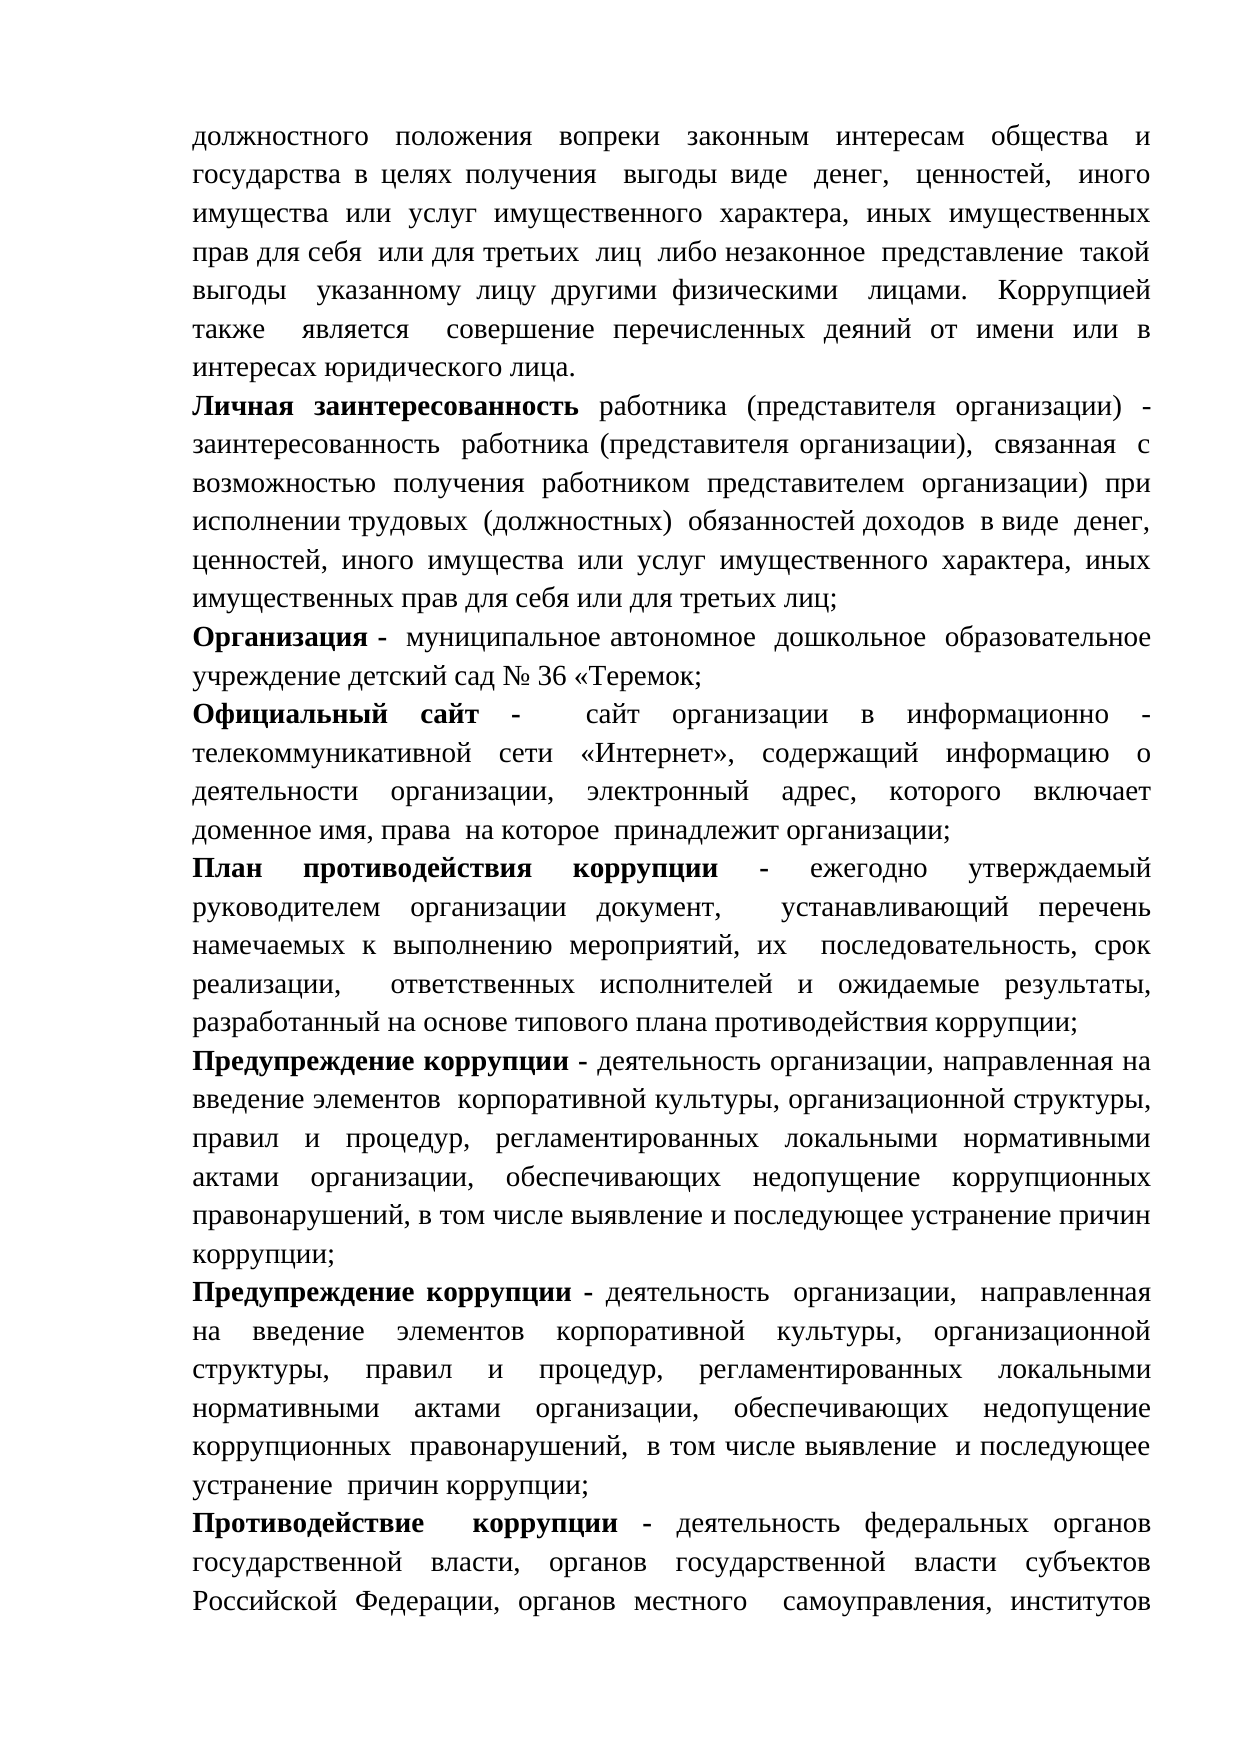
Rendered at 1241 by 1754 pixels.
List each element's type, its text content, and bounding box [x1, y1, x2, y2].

text Предупреждение коррупции - деятельность организации, направленная на введение элементов корпоративной культуры, организационной структуры, правил и процедур, регламентированных локальными нормативными актами организации, обеспечивающих недопущение коррупционных правонарушений, в том числе выявление и последующее устранение причин коррупции; [192, 1043, 1152, 1269]
text Личная заинтересованность работника (представителя организации) - заинтересованность работника (представителя организации), связанная с возможностью получения работником представителем организации) при исполнении трудовых (должностных) обязанностей доходов в виде денег, ценностей, иного имущества или услуг имущественного характера, иных имущественных прав для себя или для третьих лиц; [192, 388, 1152, 614]
text Официальный сайт - сайт организации в информационно - телекоммуникативной сети «Интернет», содержащий информацию о деятельности организации, электронный адрес, которого включает доменное имя, права на которое принадлежит организации; [192, 696, 1152, 845]
text Организация - муниципальное автономное дошкольное образовательное учреждение детский сад № 36 «Теремок; [192, 619, 1152, 691]
text План противодействия коррупции - ежегодно утверждаемый руководителем организации документ, устанавливающий перечень намечаемых к выполнению мероприятий, их последовательность, срок реализации, ответственных исполнителей и ожидаемые результаты, разработанный на основе типового плана противодействия коррупции; [192, 850, 1152, 1038]
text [192, 1506, 1152, 1616]
text Предупреждение коррупции - деятельность организации, направленная на введение элементов корпоративной культуры, организационной структуры, правил и процедур, регламентированных локальными нормативными актами организации, обеспечивающих недопущение коррупционных правонарушений, в том числе выявление и последующее устранение причин коррупции; [192, 1274, 1152, 1501]
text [192, 118, 1152, 383]
